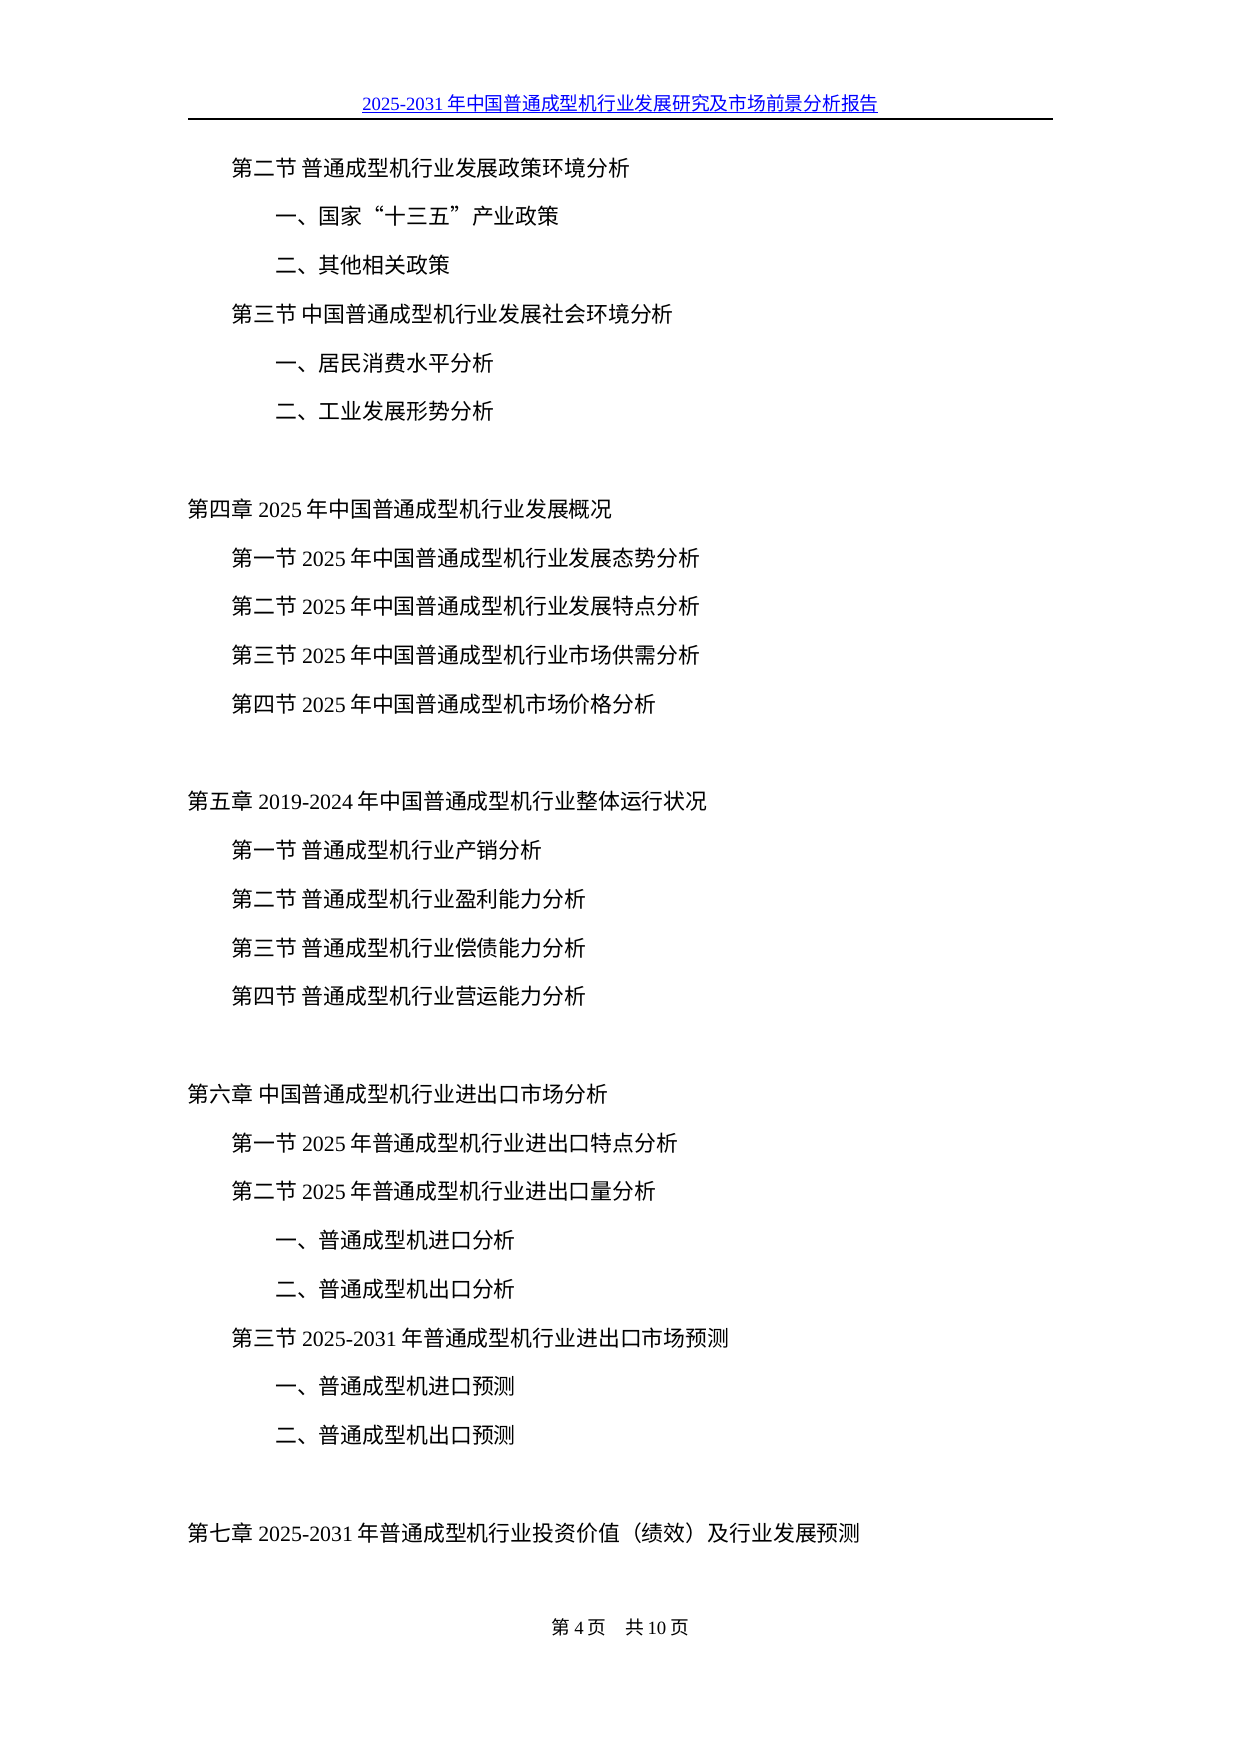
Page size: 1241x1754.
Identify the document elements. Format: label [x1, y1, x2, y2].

text [187, 150, 1053, 1548]
